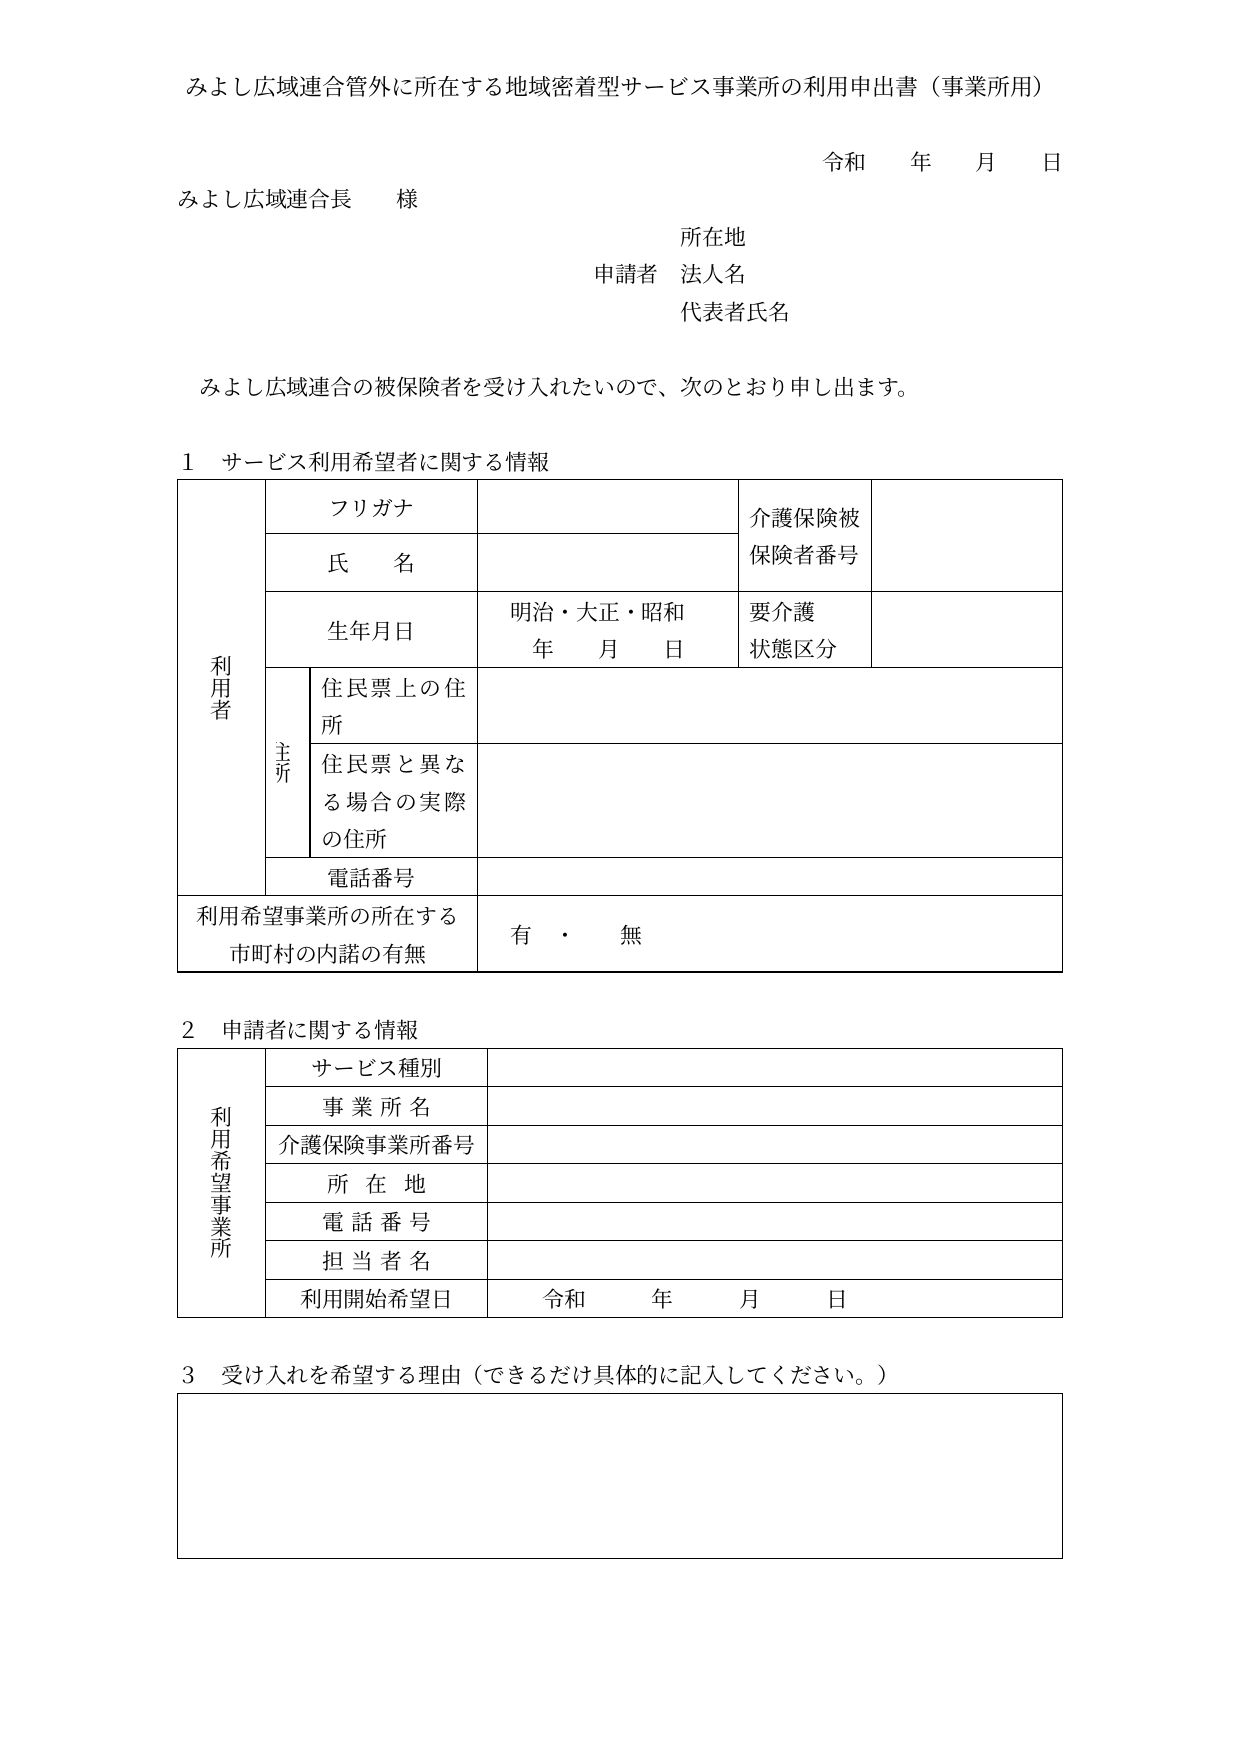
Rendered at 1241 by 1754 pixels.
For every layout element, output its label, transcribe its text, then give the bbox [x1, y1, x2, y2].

table_cell [478, 668, 1062, 743]
table_cell 氏 名 [266, 534, 477, 591]
text みよし広域連合管外に所在する地域密着型サービス事業所の利用申出書（事業所用） [177, 67, 1063, 104]
table_cell 生年月日 [266, 592, 477, 667]
table_cell 明治・大正・昭和 年 月 日 [478, 592, 738, 667]
table_header フリガナ [266, 480, 477, 533]
table_cell 電話番号 [266, 858, 477, 895]
text 所在地 [177, 217, 1063, 254]
text ３ 受け入れを希望する理由（できるだけ具体的に記入してください。） [177, 1356, 1063, 1393]
table_cell 電話番号 [266, 1203, 487, 1240]
table_cell 令和 年 月 日 [488, 1280, 1062, 1317]
table_cell 利用希望事業所の所在する市町村の内諾の有無 [178, 896, 477, 971]
table_cell 住民票上の住所 [311, 668, 477, 743]
text ２ 申請者に関する情報 [177, 1010, 1063, 1047]
table_header 利用者 [178, 480, 265, 895]
table_header 介護保険被保険者番号 [739, 480, 871, 591]
table_header [178, 1394, 1062, 1558]
table_header サービス種別 [266, 1049, 487, 1086]
table_header [478, 480, 738, 533]
table_cell [488, 1126, 1062, 1163]
text みよし広域連合の被保険者を受け入れたいので、次のとおり申し出ます。 [177, 367, 1063, 404]
table_cell 担当者名 [266, 1241, 487, 1279]
table_cell [478, 534, 738, 591]
table_cell [488, 1203, 1062, 1240]
table_cell [872, 592, 1062, 667]
table_header 利用希望事業所 [178, 1049, 265, 1317]
table_header [872, 480, 1062, 591]
table_cell 住民票と異なる場合の実際の住所 [311, 744, 477, 857]
text 申請者 法人名 [177, 254, 1063, 292]
table_cell [478, 744, 1062, 857]
table_cell [488, 1241, 1062, 1279]
text 代表者氏名 [177, 292, 1063, 329]
table_header [488, 1049, 1062, 1086]
table_cell 有 ・ 無 [478, 896, 1062, 971]
table_cell 住所 [266, 668, 309, 857]
table_cell 所在地 [266, 1164, 487, 1202]
text １ サービス利用希望者に関する情報 [177, 442, 1063, 479]
table_cell 要介護 状態区分 [739, 592, 871, 667]
text みよし広域連合長 様 [177, 179, 1063, 217]
table_cell 介護保険事業所番号 [266, 1126, 487, 1163]
text 令和 年 月 日 [177, 142, 1063, 179]
table_cell 利用開始希望日 [266, 1280, 487, 1317]
table_cell [488, 1087, 1062, 1124]
table_cell 事業所名 [266, 1087, 487, 1124]
table_cell [488, 1164, 1062, 1202]
table_cell [478, 858, 1062, 895]
